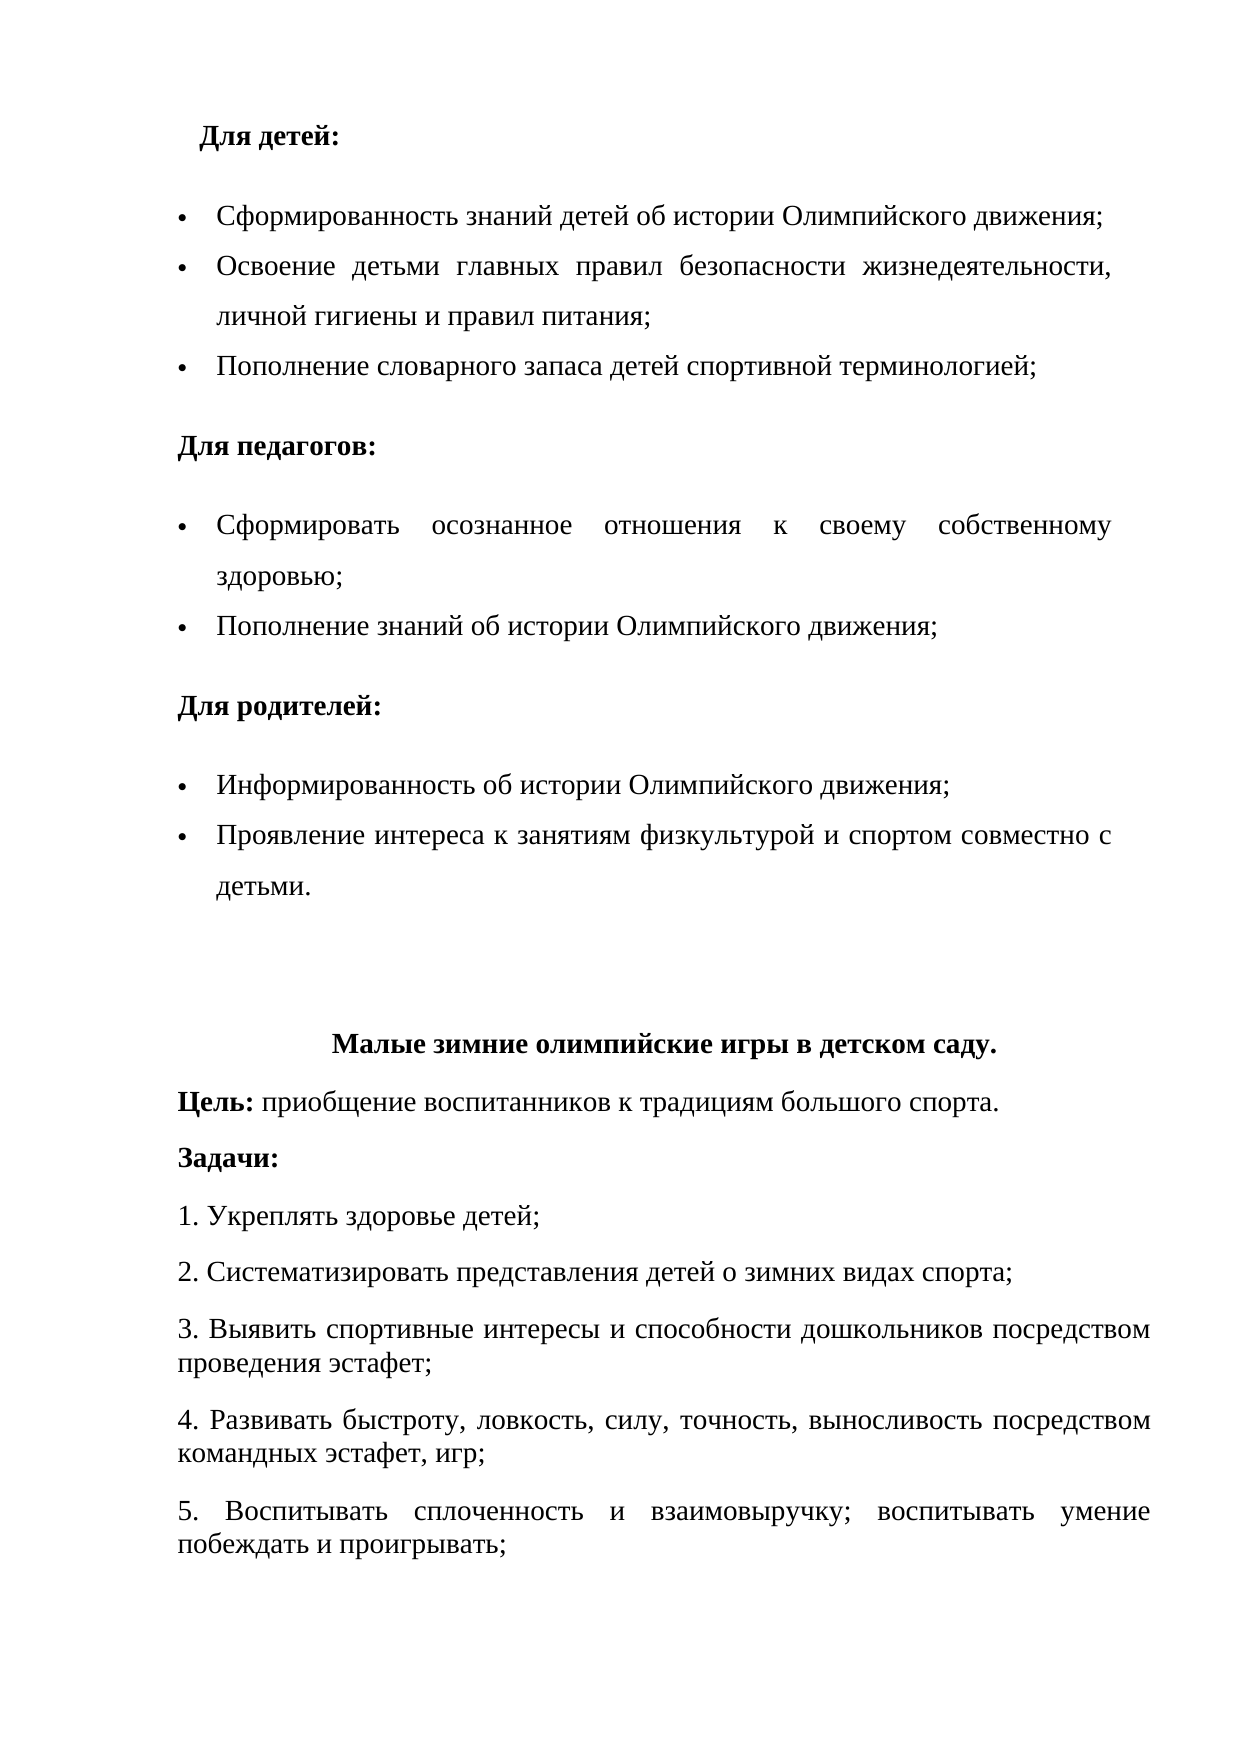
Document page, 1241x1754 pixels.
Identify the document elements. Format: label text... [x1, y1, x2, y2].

text Для родителей: [177, 688, 1152, 721]
list Сформированность знаний детей об истории Олимпийского движения; [179, 198, 1113, 231]
list Проявление интереса к занятиям физкультурой и спортом совместно с детьми. [179, 817, 1113, 901]
text 2. Систематизировать представления детей о зимних видах спорта; [177, 1254, 1152, 1288]
text 5. Воспитывать сплоченность и взаимовыручку; воспитывать умение побеждать и проигрывать; [177, 1493, 1152, 1560]
text Для педагогов: [177, 428, 1152, 462]
list Освоение детьми главных правил безопасности жизнедеятельности, личной гигиены и правил питания; [179, 248, 1113, 332]
text Малые зимние олимпийские игры в детском саду. [177, 1027, 1152, 1060]
text Цель: приобщение воспитанников к традициям большого спорта. [177, 1084, 1152, 1117]
list Сформировать осознанное отношения к своему собственному здоровью; [179, 507, 1113, 591]
text 4. Развивать быстроту, ловкость, силу, точность, выносливость посредством командных эстафет, игр; [177, 1402, 1152, 1469]
text 1. Укреплять здоровье детей; [177, 1198, 1152, 1231]
text Задачи: [177, 1141, 1152, 1174]
list Пополнение словарного запаса детей спортивной терминологией; [179, 348, 1113, 382]
list Информированность об истории Олимпийского движения; [179, 767, 1113, 801]
text 3. Выявить спортивные интересы и способности дошкольников посредством проведения эстафет; [177, 1312, 1152, 1379]
text Для детей: [177, 118, 1152, 152]
list Пополнение знаний об истории Олимпийского движения; [179, 608, 1113, 642]
